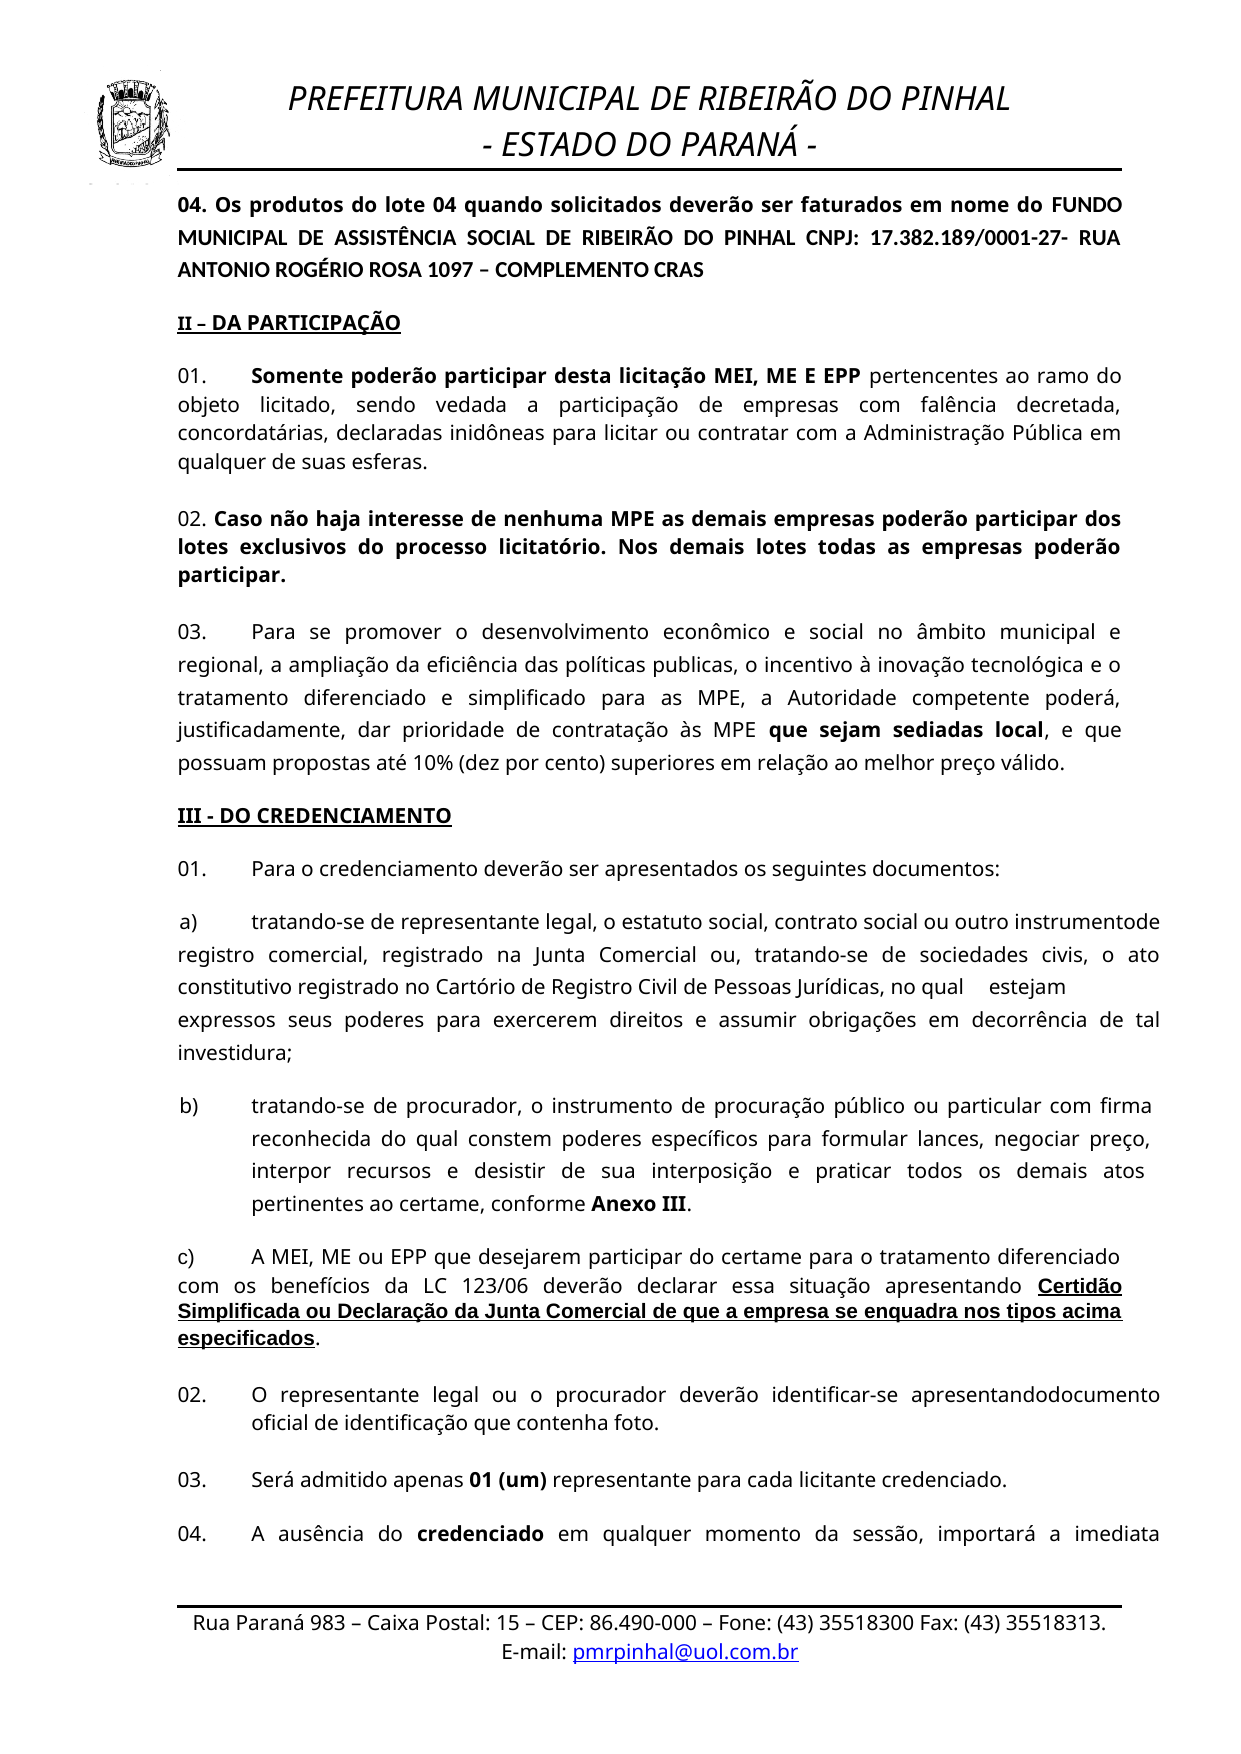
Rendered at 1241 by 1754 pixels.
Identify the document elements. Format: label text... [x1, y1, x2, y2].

text 03. Será admitido apenas 01 (um) representante para cada licitante credenciado. [177, 1465, 1161, 1494]
picture [83, 65, 186, 185]
text c) A MEI, ME ou EPP que desejarem participar do certame para o tratamento diferenciado com os benefícios da LC 123/06 deverão declarar essa situação apresentando Certidão Simplificada ou Declaração da Junta Comercial de que a empresa se enquadra nos tipos acima especificados. [177, 1242, 1122, 1320]
text b) tratando-se de procurador, o instrumento de procuração público ou particular com firma reconhecida do qual constem poderes específicos para formular lances, negociar preço, interpor recursos e desistir de sua interposição e praticar todos os demais atos pertinentes ao certame, conforme Anexo III. [174, 1091, 1161, 1217]
text 02. Caso não haja interesse de nenhuma MPE as demais empresas poderão participar dos lotes exclusivos do processo licitatório. Nos demais lotes todas as empresas poderão participar. [177, 504, 1122, 589]
text 01. Somente poderão participar desta licitação MEI, ME E EPP pertencentes ao ramo do objeto licitado, sendo vedada a participação de empresas com falência decretada, concordatárias, declaradas inidôneas para licitar ou contratar com a Administração Pública em qualquer de suas esferas. [177, 361, 1122, 475]
text 01. Para o credenciamento deverão ser apresentados os seguintes documentos: [177, 854, 1161, 882]
text 02. O representante legal ou o procurador deverão identificar-se apresentandodocumento oficial de identificação que contenha foto. [177, 1380, 1161, 1437]
subtitle III - DO CREDENCIAMENTO [177, 801, 1161, 830]
text 03. Para se promover o desenvolvimento econômico e social no âmbito municipal e regional, a ampliação da eficiência das políticas publicas, o incentivo à inovação tecnológica e o tratamento diferenciado e simplificado para as MPE, a Autoridade competente poderá, justificadamente, dar prioridade de contratação às MPE que sejam sediadas local, e que possuam propostas até 10% (dez por cento) superiores em relação ao melhor preço válido. [177, 617, 1122, 776]
text II – DA PARTICIPAÇÃO [177, 308, 1122, 336]
text a) tratando-se de representante legal, o estatuto social, contrato social ou outro instrumentode registro comercial, registrado na Junta Comercial ou, tratando-se de sociedades civis, o ato constitutivo registrado no Cartório de Registro Civil de Pessoas Jurídicas, no qual estejam expressos seus poderes para exercerem direitos e assumir obrigações em decorrência de tal investidura; [174, 907, 1161, 1066]
text c) A MEI, ME ou EPP que desejarem participar do certame para o tratamento diferenciado com os benefícios da LC 123/06 deverão declarar essa situação apresentando Certidão Simplificada ou Declaração da Junta Comercial de que a empresa se enquadra nos tipos acima especificados. [177, 1321, 1122, 1352]
text 04. Os produtos do lote 04 quando solicitados deverão ser faturados em nome do FUNDO MUNICIPAL DE ASSISTÊNCIA SOCIAL DE RIBEIRÃO DO PINHAL CNPJ: 17.382.189/0001-27- RUA ANTONIO ROGÉRIO ROSA 1097 – COMPLEMENTO CRAS [177, 190, 1122, 283]
